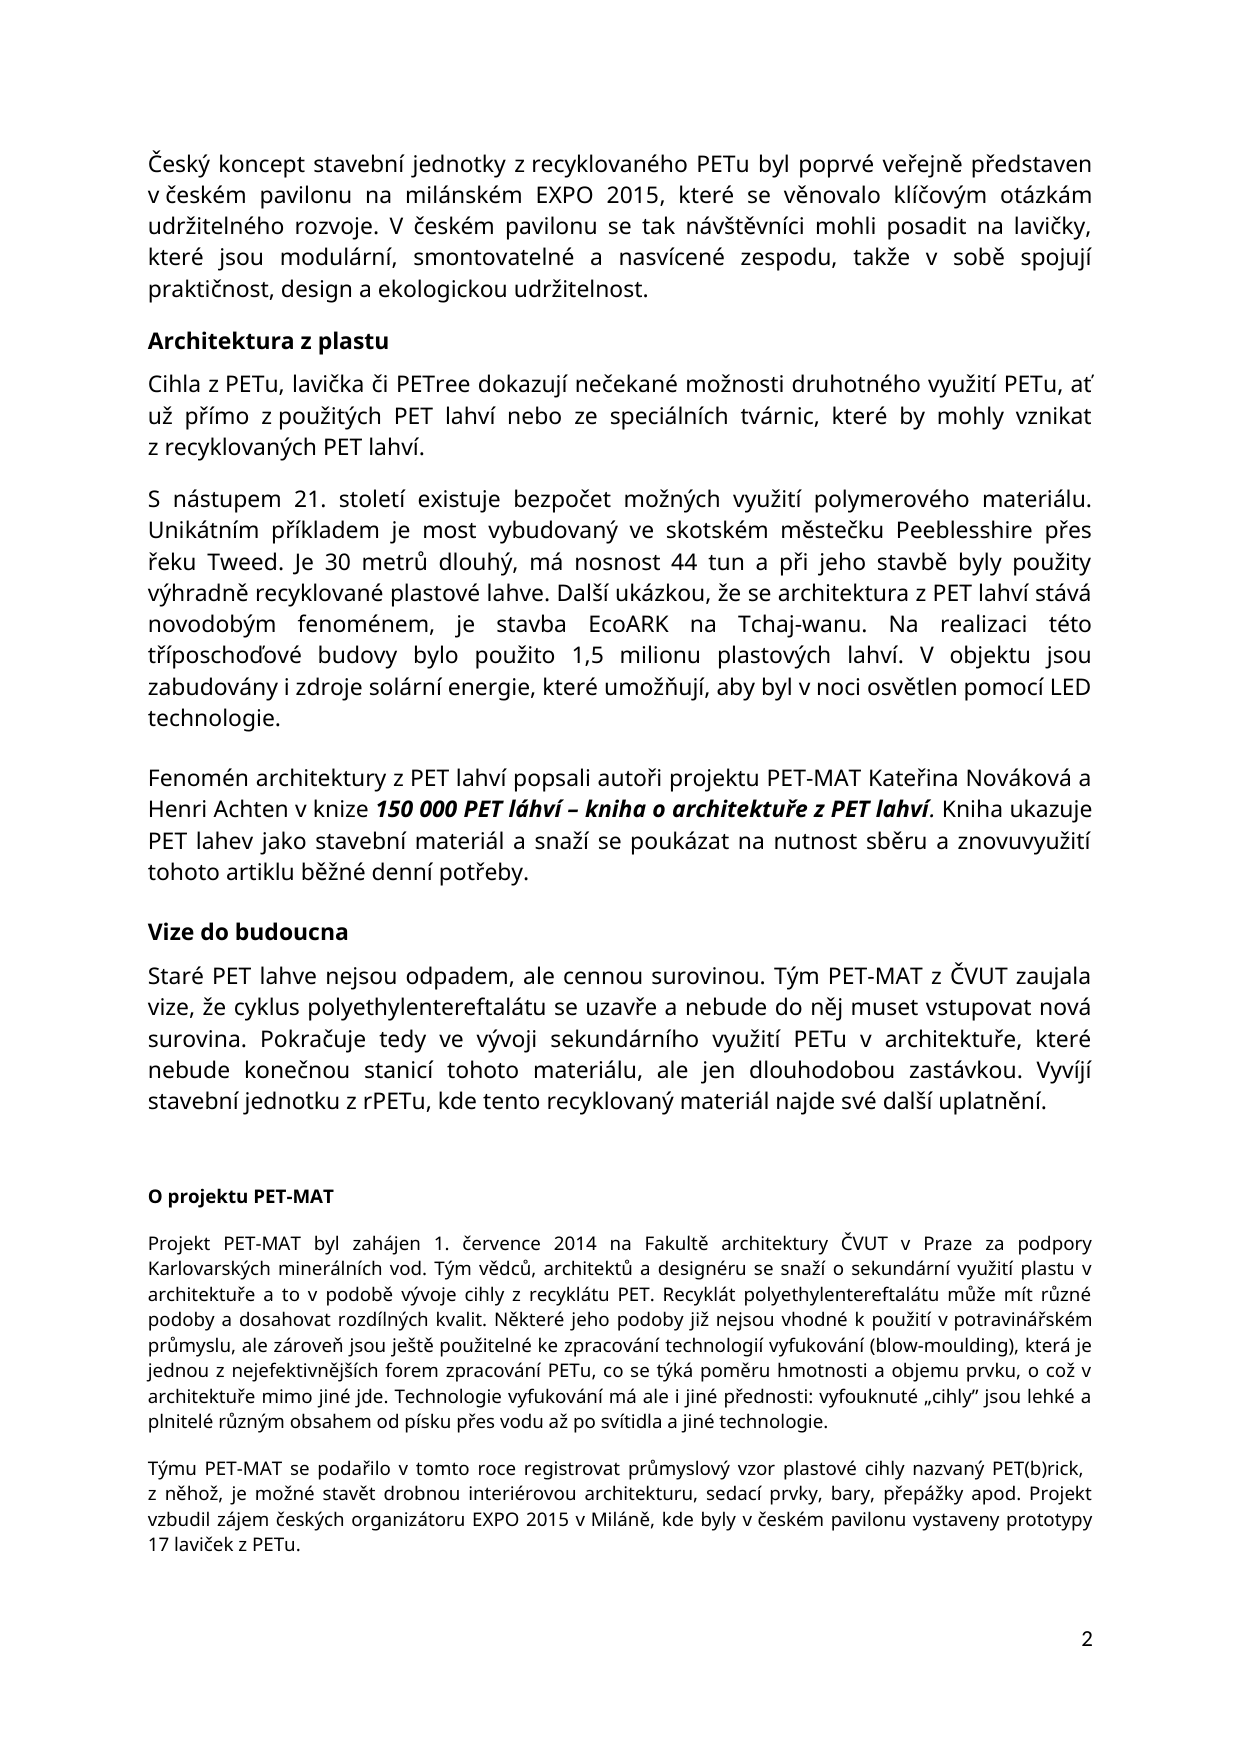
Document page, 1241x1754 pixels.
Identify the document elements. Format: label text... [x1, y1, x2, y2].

text Český koncept stavební jednotky z recyklovaného PETu byl poprvé veřejně představen v českém pavilonu na milánském EXPO 2015, které se věnovalo klíčovým otázkám udržitelného rozvoje. V českém pavilonu se tak návštěvníci mohli posadit na lavičky, které jsou modulární, smontovatelné a nasvícené zespodu, takže v sobě spojují praktičnost, design a ekologickou udržitelnost. [148, 148, 1093, 304]
text Projekt PET-MAT byl zahájen 1. července 2014 na Fakultě architektury ČVUT v Praze za podpory Karlovarských minerálních vod. Tým vědců, architektů a designéru se snaží o sekundární využití plastu v architektuře a to v podobě vývoje cihly z recyklátu PET. Recyklát polyethylentereftalátu může mít různé podoby a dosahovat rozdílných kvalit. Některé jeho podoby již nejsou vhodné k použití v potravinářském průmyslu, ale zároveň jsou ještě použitelné ke zpracování technologií vyfukování (blow-moulding), která je jednou z nejefektivnějších forem zpracování PETu, co se týká poměru hmotnosti a objemu prvku, o což v architektuře mimo jiné jde. Technologie vyfukování má ale i jiné přednosti: vyfouknuté „cihly” jsou lehké a plnitelé různým obsahem od písku přes vodu až po svítidla a jiné technologie. [148, 1230, 1093, 1434]
text Fenomén architektury z PET lahví popsali autoři projektu PET-MAT Kateřina Nováková a Henri Achten v knize 150 000 PET láhví – kniha o architektuře z PET lahví. Kniha ukazuje PET lahev jako stavební materiál a snaží se poukázat na nutnost sběru a znovuvyužití tohoto artiklu běžné denní potřeby. [148, 762, 1093, 887]
text Staré PET lahve nejsou odpadem, ale cennou surovinou. Tým PET-MAT z ČVUT zaujala vize, že cyklus polyethylentereftalátu se uzavře a nebude do něj muset vstupovat nová surovina. Pokračuje tedy ve vývoji sekundárního využití PETu v architektuře, které nebude konečnou stanicí tohoto materiálu, ale jen dlouhodobou zastávkou. Vyvíjí stavební jednotku z rPETu, kde tento recyklovaný materiál najde své další uplatnění. [148, 960, 1093, 1116]
text O projektu PET-MAT [148, 1183, 1093, 1209]
text Vize do budoucna [148, 916, 1093, 948]
text S nástupem 21. století existuje bezpočet možných využití polymerového materiálu. Unikátním příkladem je most vybudovaný ve skotském městečku Peeblesshire přes řeku Tweed. Je 30 metrů dlouhý, má nosnost 44 tun a při jeho stavbě byly použity výhradně recyklované plastové lahve. Další ukázkou, že se architektura z PET lahví stává novodobým fenoménem, je stavba EcoARK na Tchaj-wanu. Na realizaci této tříposchoďové budovy bylo použito 1,5 milionu plastových lahví. V objektu jsou zabudovány i zdroje solární energie, které umožňují, aby byl v noci osvětlen pomocí LED technologie. [148, 483, 1093, 733]
text Týmu PET-MAT se podařilo v tomto roce registrovat průmyslový vzor plastové cihly nazvaný PET(b)rick, z něhož, je možné stavět drobnou interiérovou architekturu, sedací prvky, bary, přepážky apod. Projekt vzbudil zájem českých organizátoru EXPO 2015 v Miláně, kde byly v českém pavilonu vystaveny prototypy 17 laviček z PETu. [148, 1455, 1093, 1557]
text Architektura z plastu [148, 325, 1093, 356]
text Cihla z PETu, lavička či PETree dokazují nečekané možnosti druhotného využití PETu, ať už přímo z použitých PET lahví nebo ze speciálních tvárnic, které by mohly vznikat z recyklovaných PET lahví. [148, 368, 1093, 462]
